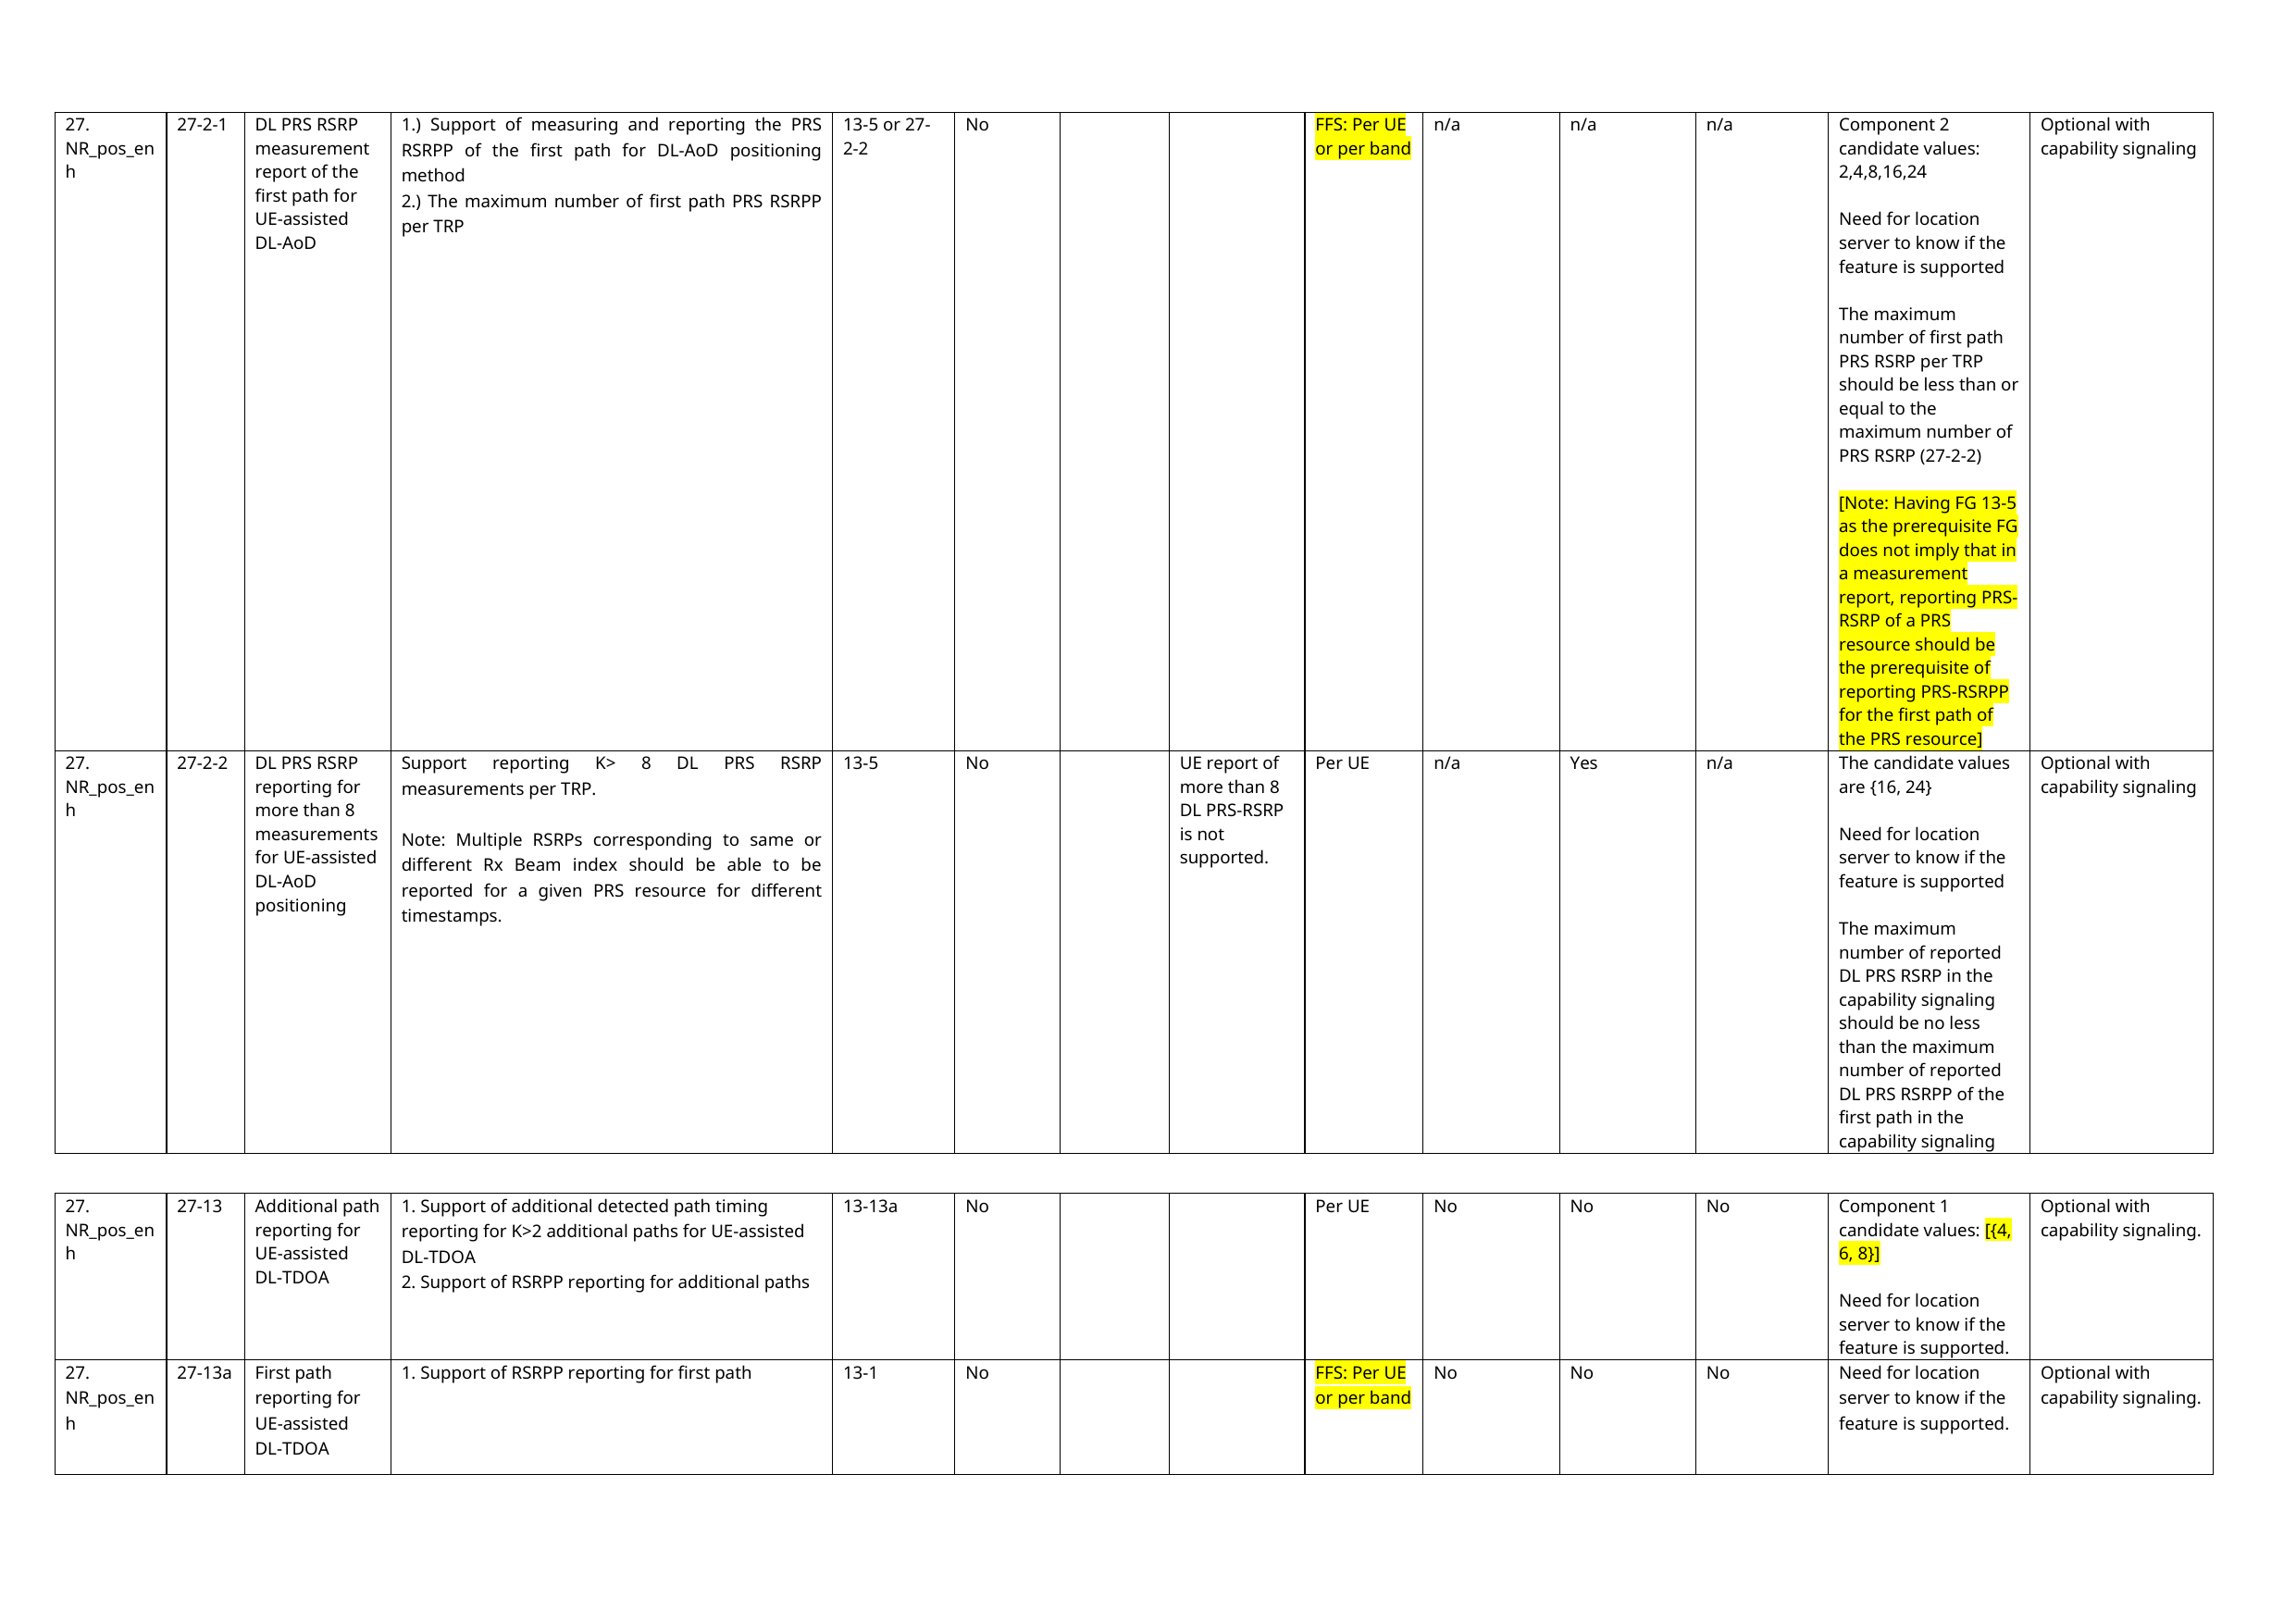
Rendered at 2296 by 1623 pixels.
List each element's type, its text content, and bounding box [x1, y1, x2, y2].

table_cell 27. NR_pos_enh [56, 751, 166, 1153]
table_header 1.) Support of measuring and reporting the PRS RSRPP of the first path for DL-AoD positioning method 2.) The maximum number of first path PRS RSRPP per TRP [391, 113, 832, 750]
table_cell n/a [1423, 751, 1559, 1153]
table_header Component 1 candidate values: [{4, 6, 8}] Need for location server to know if the feature is supported. [1829, 1194, 2029, 1359]
table_cell Need for location server to know if the feature is supported. [1829, 1360, 2029, 1474]
table_header 27-13 [168, 1194, 244, 1359]
table_header No [955, 113, 1060, 750]
table_header [1170, 1194, 1304, 1359]
table_cell 1. Support of RSRPP reporting for first path [391, 1360, 832, 1474]
table_cell 13-1 [833, 1360, 954, 1474]
table_cell Per UE [1306, 751, 1422, 1153]
table_cell No [1423, 1360, 1559, 1474]
table_header Per UE [1306, 1194, 1422, 1359]
table_header Additional path reporting for UE-assisted DL-TDOA [245, 1194, 391, 1359]
table_header 1. Support of additional detected path timing reporting for K>2 additional paths for UE-assisted DL-TDOA 2. Support of RSRPP reporting for additional paths [391, 1194, 832, 1359]
table_header DL PRS RSRP measurement report of the first path for UE-assisted DL-AoD [245, 113, 391, 750]
table_header [1061, 113, 1169, 750]
table_header FFS: Per UE or per band [1306, 113, 1422, 750]
table_header No [1560, 1194, 1695, 1359]
table_cell [1170, 1360, 1304, 1474]
table_cell Support reporting K> 8 DL PRS RSRP measurements per TRP. Note: Multiple RSRPs corresponding to same or different Rx Beam index should be able to be reported for a given PRS resource for different timestamps. [391, 751, 832, 1153]
table_cell No [955, 751, 1060, 1153]
table_cell 27-13a [168, 1360, 244, 1474]
table_cell n/a [1696, 751, 1828, 1153]
table_cell No [1696, 1360, 1828, 1474]
table_cell No [955, 1360, 1060, 1474]
table_cell Optional with capability signaling [2030, 751, 2213, 1153]
table_cell No [1560, 1360, 1695, 1474]
table_cell DL PRS RSRP reporting for more than 8 measurements for UE-assisted DL-AoD positioning [245, 751, 391, 1153]
table_header Component 2 candidate values: 2,4,8,16,24 Need for location server to know if the feature is supported The maximum number of first path PRS RSRP per TRP should be less than or equal to the maximum number of PRS RSRP (27-2-2) [Note: Having FG 13-5 as the prerequisite FG does not imply that in a measurement report, reporting PRS-RSRP of a PRS resource should be the prerequisite of reporting PRS-RSRPP for the first path of the PRS resource] [1829, 113, 2029, 750]
table_header 13-13a [833, 1194, 954, 1359]
table_cell 27-2-2 [168, 751, 244, 1153]
table_header [1170, 113, 1304, 750]
table_header [1061, 1194, 1169, 1359]
table_header 27-2-1 [168, 113, 244, 750]
table_header n/a [1560, 113, 1695, 750]
table_header 27. NR_pos_enh [56, 113, 166, 750]
table_header Optional with capability signaling [2030, 113, 2213, 750]
table_header 13-5 or 27-2-2 [833, 113, 954, 750]
table_cell Yes [1560, 751, 1695, 1153]
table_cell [2030, 1360, 2213, 1474]
table_header n/a [1696, 113, 1828, 750]
table_header No [1423, 1194, 1559, 1359]
table_cell FFS: Per UE or per band [1306, 1360, 1422, 1474]
table_header No [955, 1194, 1060, 1359]
table_header n/a [1423, 113, 1559, 750]
table_cell UE report of more than 8 DL PRS-RSRP is not supported. [1170, 751, 1304, 1153]
table_cell [1061, 751, 1169, 1153]
table_cell 27. NR_pos_enh [56, 1360, 166, 1474]
table_cell First path reporting for UE-assisted DL-TDOA [245, 1360, 391, 1474]
table_cell 13-5 [833, 751, 954, 1153]
table_cell [1061, 1360, 1169, 1474]
table_header No [1696, 1194, 1828, 1359]
table_cell The candidate values are {16, 24} Need for location server to know if the feature is supported The maximum number of reported DL PRS RSRP in the capability signaling should be no less than the maximum number of reported DL PRS RSRPP of the first path in the capability signaling [1829, 751, 2029, 1153]
table_header Optional with capability signaling. [2030, 1194, 2213, 1359]
table_header 27. NR_pos_enh [56, 1194, 166, 1359]
